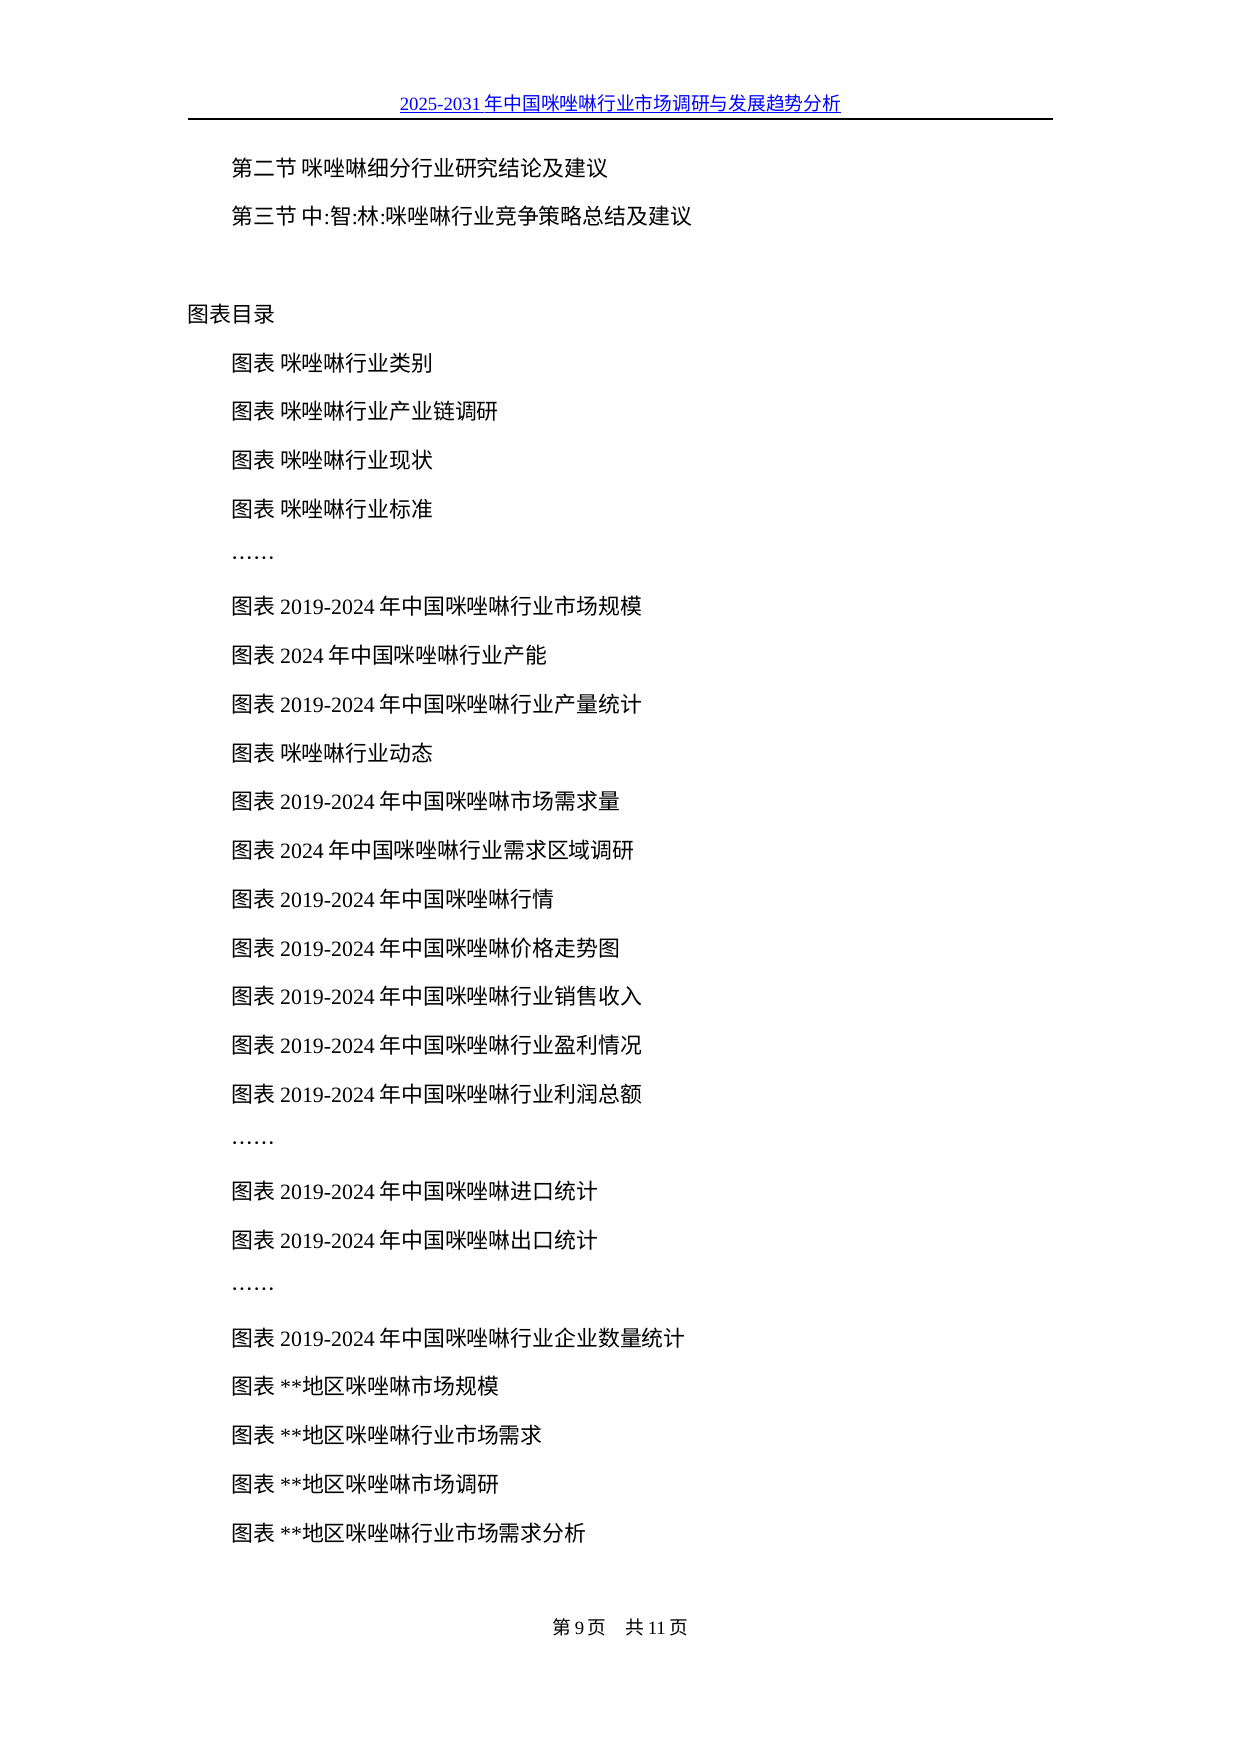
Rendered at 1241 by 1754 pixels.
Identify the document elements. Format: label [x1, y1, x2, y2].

text [187, 150, 1053, 1548]
